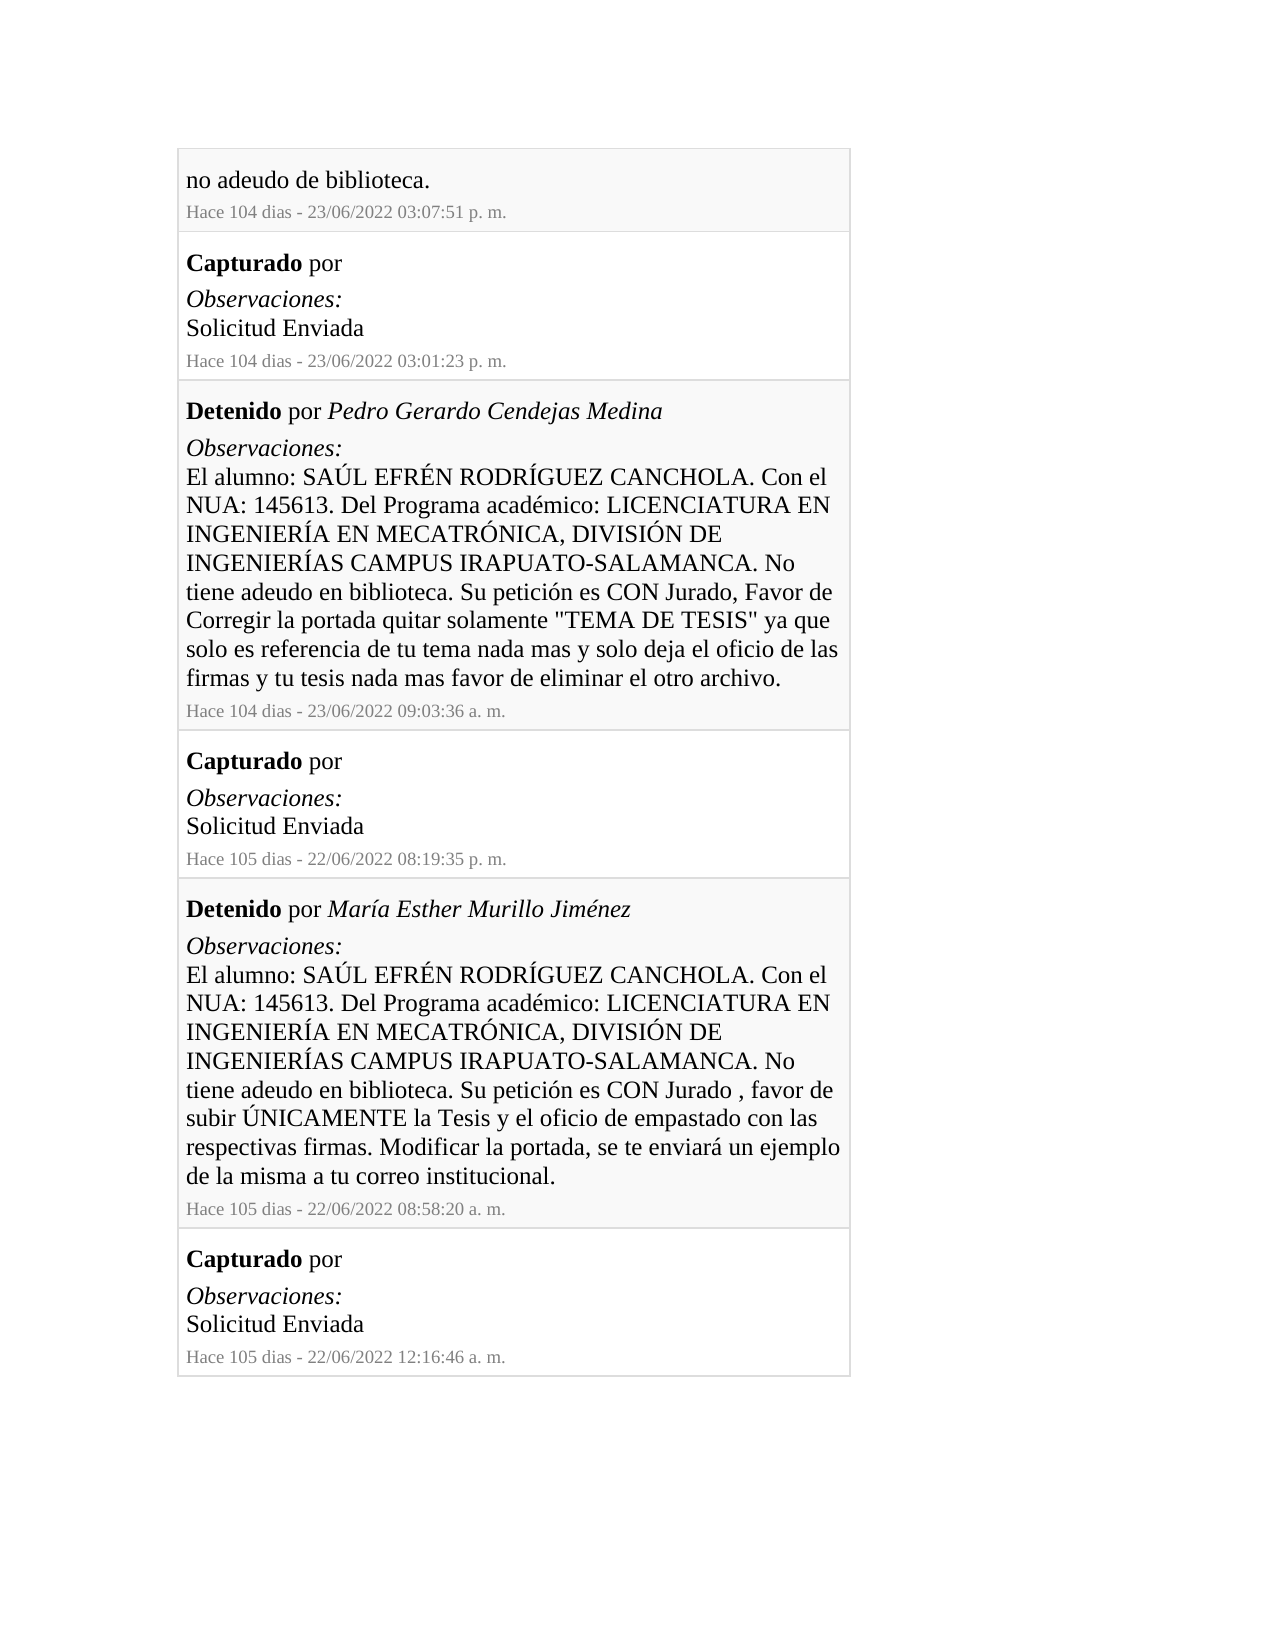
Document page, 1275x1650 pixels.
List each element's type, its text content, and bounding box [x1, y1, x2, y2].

table_cell Detenido por Pedro Gerardo Cendejas Medina Observaciones: El alumno: SAÚL EFRÉN RODRÍGUEZ CANCHOLA. Con el NUA: 145613. Del Programa académico: LICENCIATURA EN INGENIERÍA EN MECATRÓNICA, DIVISIÓN DE INGENIERÍAS CAMPUS IRAPUATO-SALAMANCA. No tiene adeudo en biblioteca. Su petición es CON Jurado, Favor de Corregir la portada quitar solamente "TEMA DE TESIS" ya que solo es referencia de tu tema nada mas y solo deja el oficio de las firmas y tu tesis nada mas favor de eliminar el otro archivo. Hace 104 dias - 23/06/2022 09:03:36 a. m. [179, 381, 849, 729]
table_cell Capturado por Observaciones: Solicitud Enviada Hace 105 dias - 22/06/2022 08:19:35 p. m. [179, 731, 849, 877]
table_cell Capturado por Observaciones: Solicitud Enviada Hace 105 dias - 22/06/2022 12:16:46 a. m. [179, 1229, 849, 1375]
table_cell Capturado por Observaciones: Solicitud Enviada Hace 104 dias - 23/06/2022 03:01:23 p. m. [179, 232, 849, 379]
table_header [179, 149, 849, 231]
table_cell Detenido por María Esther Murillo Jiménez Observaciones: El alumno: SAÚL EFRÉN RODRÍGUEZ CANCHOLA. Con el NUA: 145613. Del Programa académico: LICENCIATURA EN INGENIERÍA EN MECATRÓNICA, DIVISIÓN DE INGENIERÍAS CAMPUS IRAPUATO-SALAMANCA. No tiene adeudo en biblioteca. Su petición es CON Jurado , favor de subir ÚNICAMENTE la Tesis y el oficio de empastado con las respectivas firmas. Modificar la portada, se te enviará un ejemplo de la misma a tu correo institucional. Hace 105 dias - 22/06/2022 08:58:20 a. m. [179, 879, 849, 1227]
